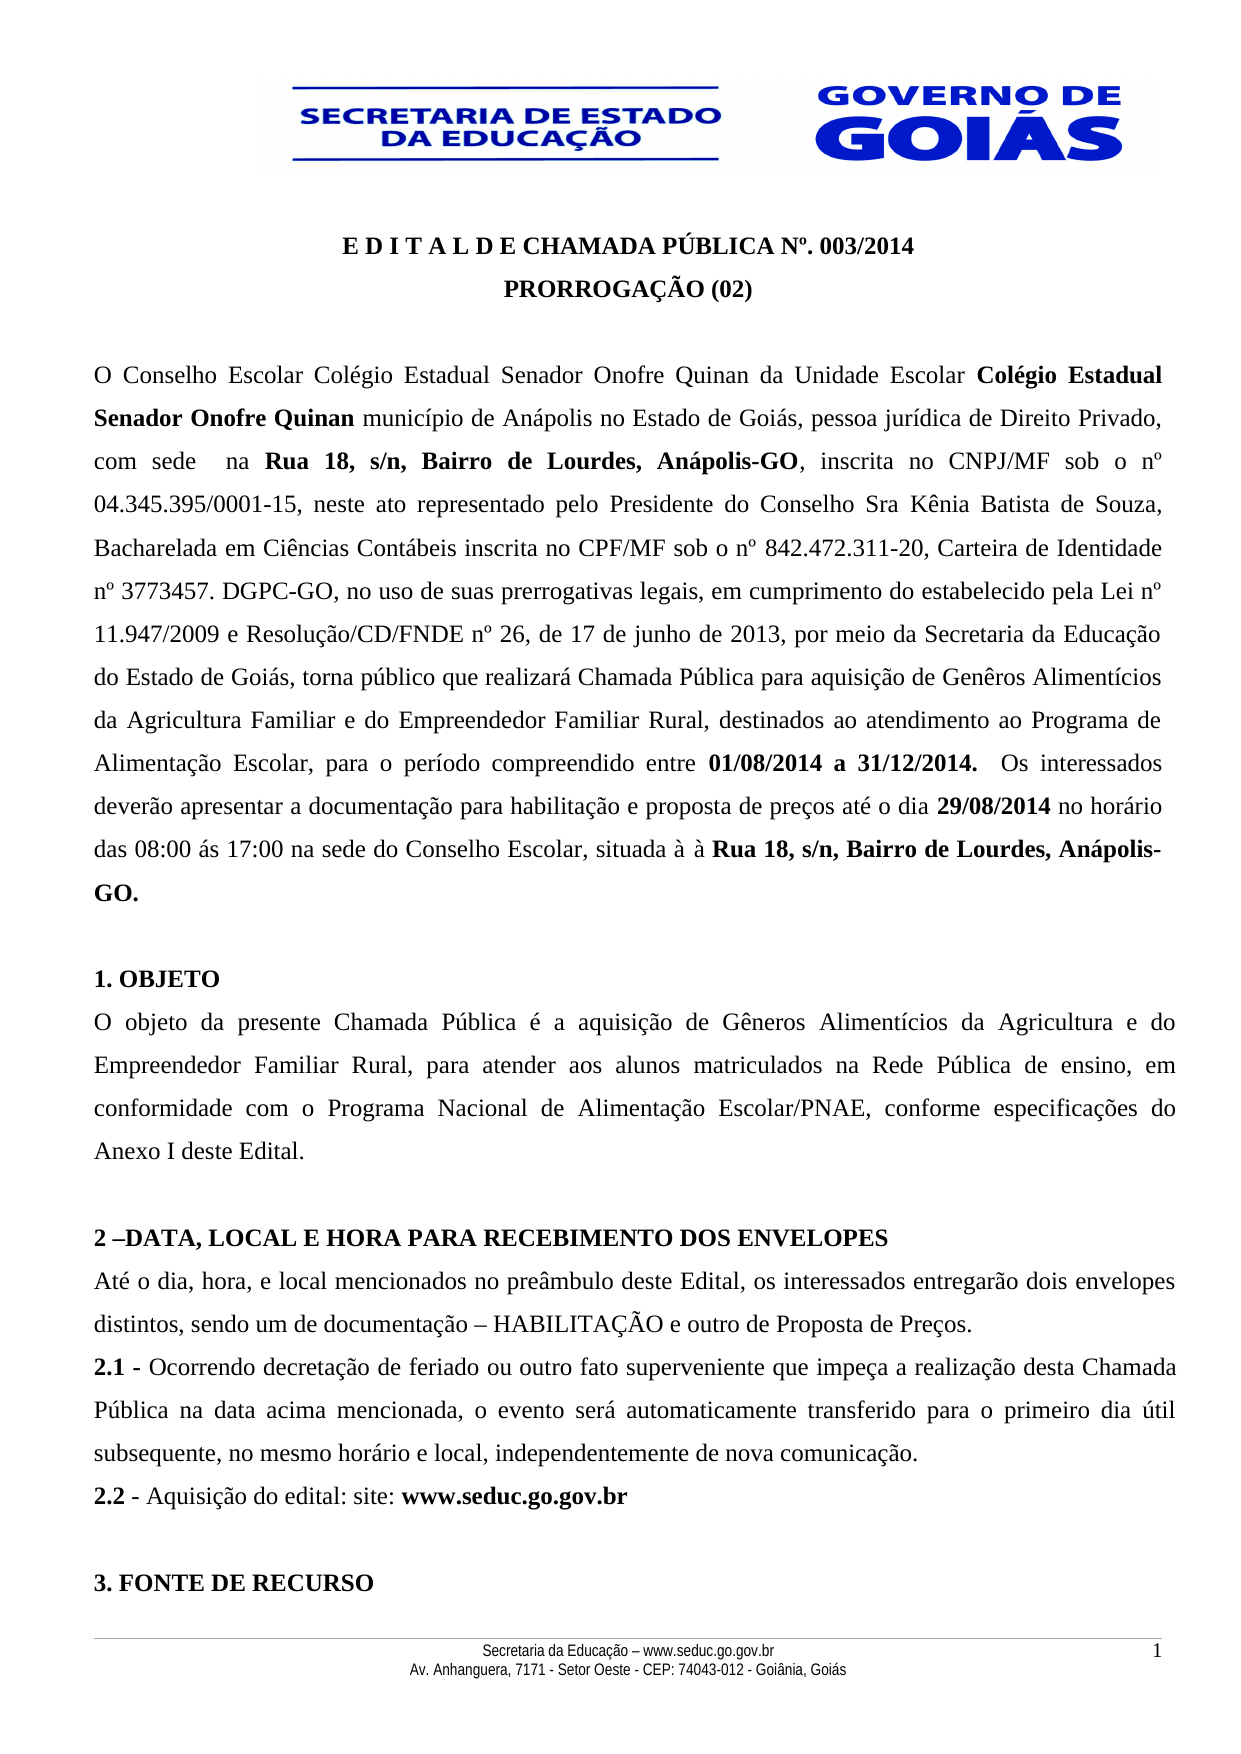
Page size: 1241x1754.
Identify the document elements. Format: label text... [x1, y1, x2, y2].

text 3. FONTE DE RECURSO [94, 1568, 1177, 1596]
text 2.1 - Ocorrendo decretação de feriado ou outro fato superveniente que impeça a realização desta Chamada Pública na data acima mencionada, o evento será automaticamente transferido para o primeiro dia útil subsequente, no mesmo horário e local, independentemente de nova comunicação. [94, 1352, 1177, 1467]
text 2 –DATA, LOCAL E HORA PARA RECEBIMENTO DOS ENVELOPES [94, 1223, 1177, 1251]
text E D I T A L D E CHAMADA PÚBLICA Nº. 003/2014 [94, 231, 1162, 259]
text 1. OBJETO [94, 964, 1177, 993]
text PRORROGAÇÃO (02) [94, 274, 1162, 303]
text O objeto da presente Chamada Pública é a aquisição de Gêneros Alimentícios da Agricultura e do Empreendedor Familiar Rural, para atender aos alunos matriculados na Rede Pública de ensino, em conformidade com o Programa Nacional de Alimentação Escolar/PNAE, conforme especificações do Anexo I deste Edital. [94, 1007, 1177, 1165]
picture [251, 75, 1163, 174]
text O Conselho Escolar Colégio Estadual Senador Onofre Quinan da Unidade Escolar Colégio Estadual Senador Onofre Quinan município de Anápolis no Estado de Goiás, pessoa jurídica de Direito Privado, com sede na Rua 18, s/n, Bairro de Lourdes, Anápolis-GO, inscrita no CNPJ/MF sob o nº 04.345.395/0001-15, neste ato representado pelo Presidente do Conselho Sra Kênia Batista de Souza, Bacharelada em Ciências Contábeis inscrita no CPF/MF sob o nº 842.472.311-20, Carteira de Identidade nº 3773457. DGPC-GO, no uso de suas prerrogativas legais, em cumprimento do estabelecido pela Lei nº 11.947/2009 e Resolução/CD/FNDE nº 26, de 17 de junho de 2013, por meio da Secretaria da Educação do Estado de Goiás, torna público que realizará Chamada Pública para aquisição de Genêros Alimentícios da Agricultura Familiar e do Empreendedor Familiar Rural, destinados ao atendimento ao Programa de Alimentação Escolar, para o período compreendido entre 01/08/2014 a 31/12/2014. Os interessados deverão apresentar a documentação para habilitação e proposta de preços até o dia 29/08/2014 no horário das 08:00 ás 17:00 na sede do Conselho Escolar, situada à à Rua 18, s/n, Bairro de Lourdes, Anápolis-GO. [94, 360, 1162, 906]
text 2.2 - Aquisição do edital: site: www.seduc.go.gov.br [94, 1481, 1177, 1510]
text Até o dia, hora, e local mencionados no preâmbulo deste Edital, os interessados entregarão dois envelopes distintos, sendo um de documentação – HABILITAÇÃO e outro de Proposta de Preços. [94, 1266, 1177, 1338]
